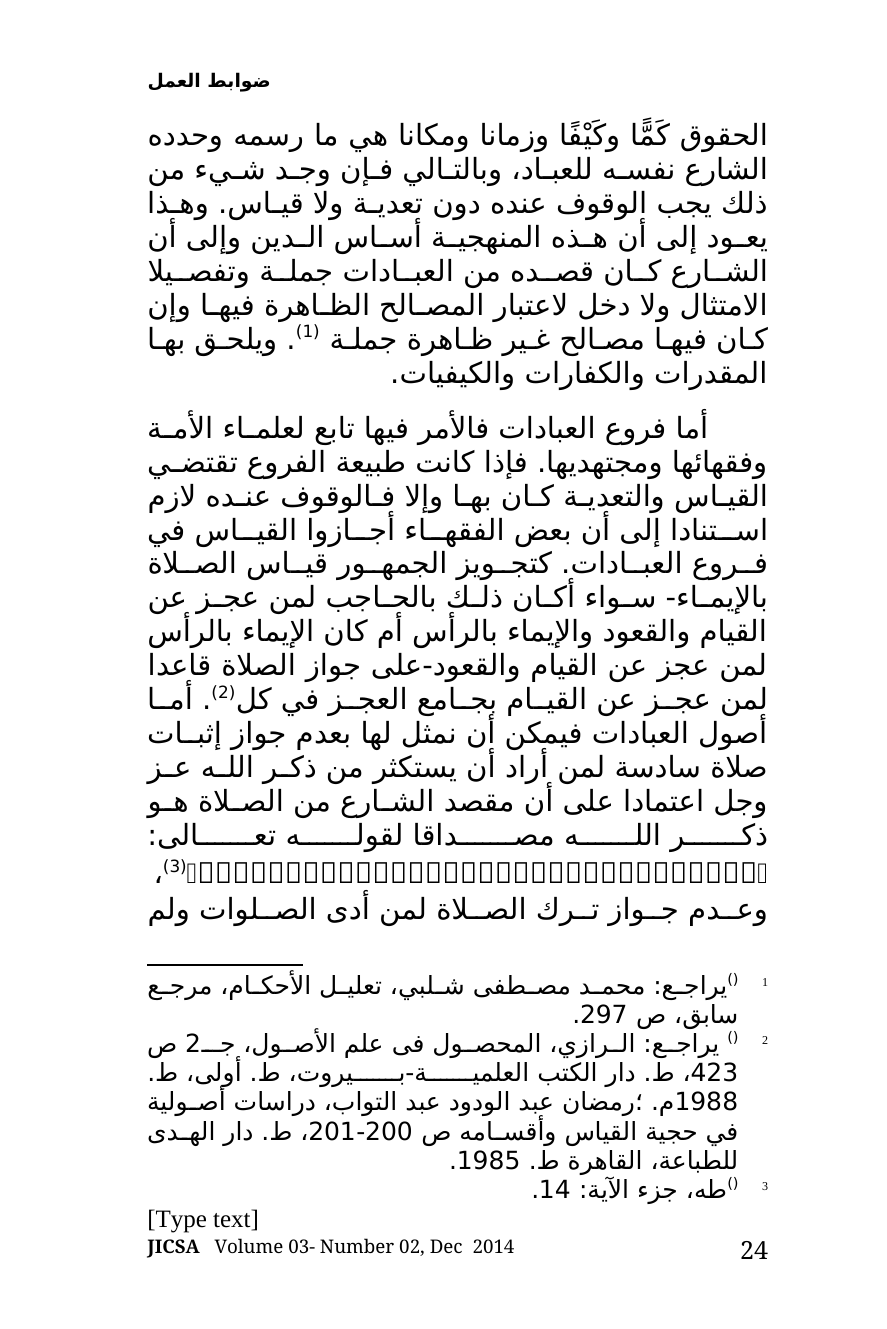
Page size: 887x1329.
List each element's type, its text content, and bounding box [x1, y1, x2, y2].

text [147, 118, 768, 390]
text أما فروع العبادات فالأمر فيها تابع لعلماء الأمة وفقهائها ومجتهديها. فإذا كانت طبيعة الفروع تقتضي القياس والتعدية كان بها وإلا فالوقوف عنده لازم استنادا إلى أن بعض الفقهاء أجازوا القياس في فروع العبادات. كتجويز الجمهور قياس الصلاة بالإيماء- سواء أكان ذلك بالحاجب لمن عجز عن القيام والقعود والإيماء بالرأس أم كان الإيماء بالرأس لمن عجز عن القيام والقعود-على جواز الصلاة قاعدا لمن عجز عن القيام بجامع العجز في كل(). أما أصول العبادات فيمكن أن نمثل لها بعدم جواز إثبات صلاة سادسة لمن أراد أن يستكثر من ذكر الله عز وجل اعتمادا على أن مقصد الشارع من الصلاة هو ذكر الله مصداقا لقوله تعالى: ()، وعدم جواز ترك الصلاة لمن أدى الصلوات ولم يستطع أن ينتهي معها من الفحشاء والمنكر، حيث إن مقصد الصلاة الذي أشار إليه قوله عز وجل ()هو نهي المصلى عن ارتكاب الفحشاء والمنكر لم يعد يتحقق من أدائها. فالصلاة هي أصل للصلاة قائما والصلاة قاعدا، والصلاة إيماء سواء أ كان بالحاجب أو بالرأس. [147, 411, 768, 926]
